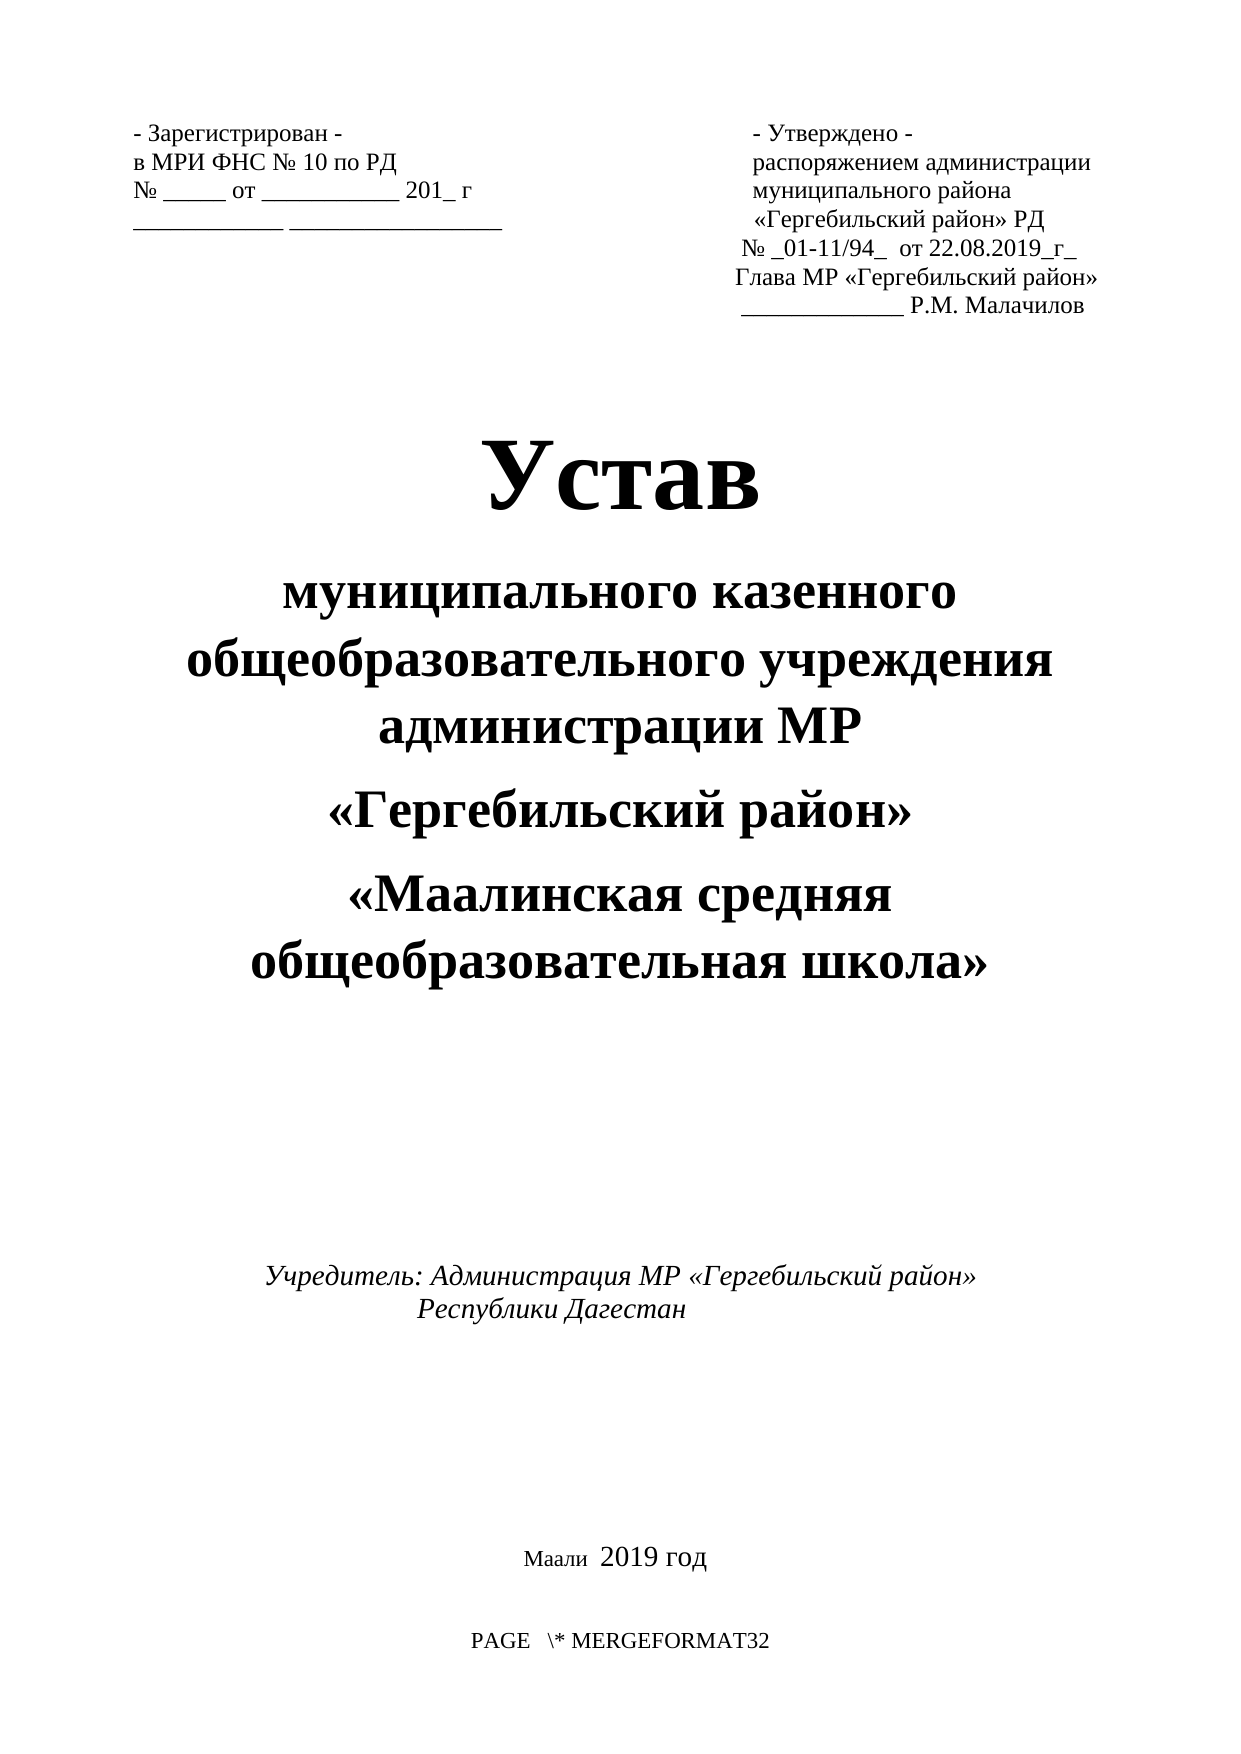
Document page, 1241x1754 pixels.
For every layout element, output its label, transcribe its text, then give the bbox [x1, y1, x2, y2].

text Глава МР «Гергебильский район» [679, 262, 1152, 291]
text Маали 2019 год [89, 1539, 1152, 1572]
text «Гергебильский район» [89, 777, 1152, 839]
text Устав [89, 412, 1152, 532]
text - Зарегистрирован - - Утверждено - [89, 118, 1152, 147]
text ____________ _________________ «Гергебильский район» РД [89, 204, 1152, 233]
text муниципального казенного общеобразовательного учреждения администрации МР [89, 558, 1152, 755]
text Республики Дагестан [89, 1291, 1152, 1325]
text № _01-11/94_ от 22.08.2019_г_ [605, 233, 1152, 262]
text № _____ от ___________ 201_ г муниципального района [89, 176, 1152, 204]
text _____________ Р.М. Малачилов [605, 291, 1152, 319]
text Учредитель: Администрация МР «Гергебильский район» [89, 1258, 1152, 1291]
text в МРИ ФНС № 10 по РД распоряжением администрации [89, 147, 1152, 176]
text «Маалинская средняя общеобразовательная школа» [89, 860, 1152, 990]
